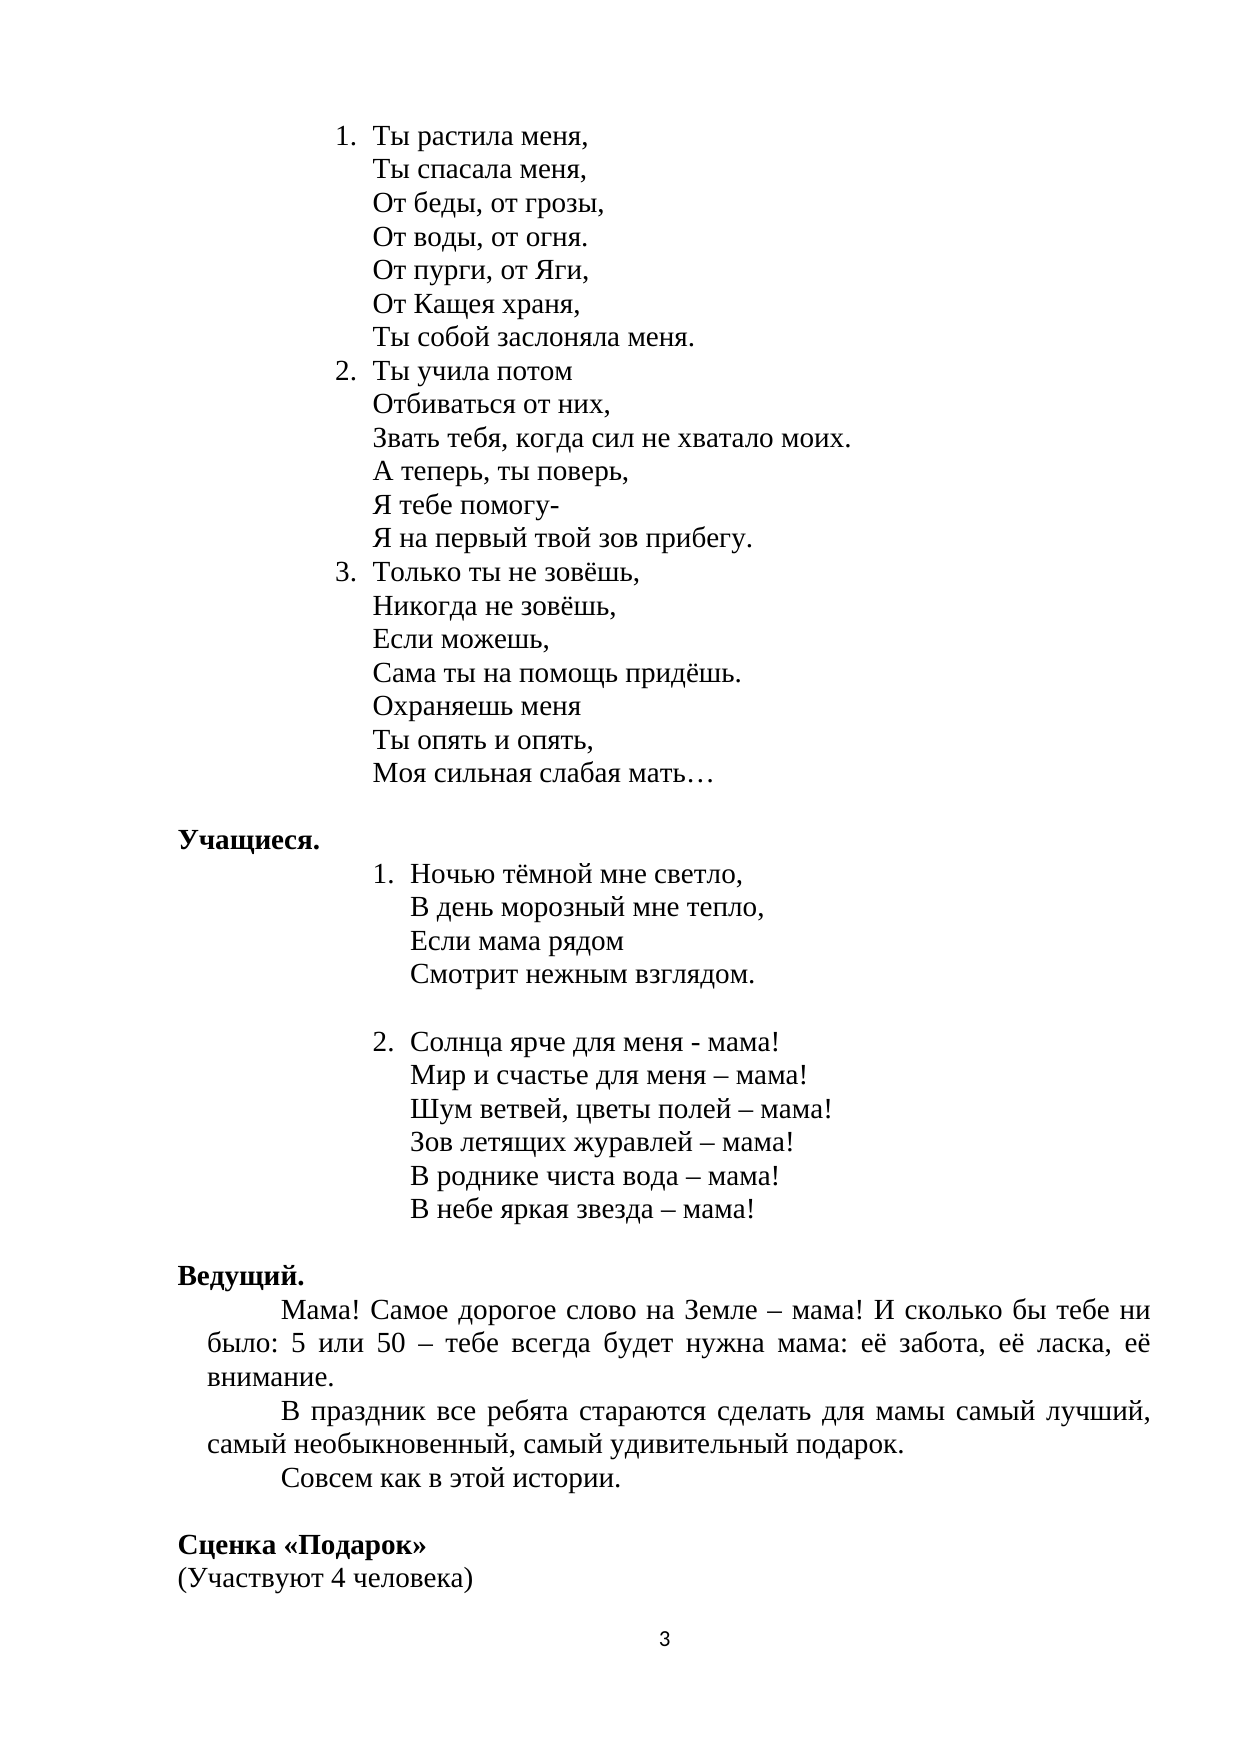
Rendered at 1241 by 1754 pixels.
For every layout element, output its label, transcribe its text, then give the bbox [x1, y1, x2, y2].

list Я тебе помогу- [372, 487, 1152, 521]
list Я на первый твой зов прибегу. [372, 521, 1152, 554]
list Никогда не зовёшь, [372, 588, 1152, 621]
list Ты собой заслоняла меня. [372, 319, 1152, 353]
list В роднике чиста вода – мама! [410, 1158, 1152, 1191]
list От беды, от грозы, [372, 185, 1152, 219]
list Смотрит нежным взглядом. [410, 957, 1152, 990]
list От воды, от огня. [372, 219, 1152, 252]
text Совсем как в этой истории. [207, 1460, 1152, 1493]
list Ты растила меня, [335, 118, 1152, 152]
list Отбиваться от них, [372, 386, 1152, 420]
list Если можешь, [372, 621, 1152, 655]
list В день морозный мне тепло, [410, 889, 1152, 923]
list Солнца ярче для меня - мама! [372, 1024, 1152, 1057]
list Если мама рядом [410, 923, 1152, 957]
list Мир и счастье для меня – мама! [410, 1057, 1152, 1091]
list Ночью тёмной мне светло, [372, 856, 1152, 889]
list Ты учила потом [335, 353, 1152, 386]
list От Кащея храня, [372, 286, 1152, 319]
list Звать тебя, когда сил не хватало моих. [372, 420, 1152, 453]
text Мама! Самое дорогое слово на Земле – мама! И сколько бы тебе ни было: 5 или 50 – тебе всегда будет нужна мама: её забота, её ласка, её внимание. [207, 1292, 1152, 1393]
list Шум ветвей, цветы полей – мама! [410, 1091, 1152, 1124]
text Учащиеся. [177, 822, 1152, 856]
text Ведущий. [177, 1258, 1152, 1292]
list Только ты не зовёшь, [335, 554, 1152, 588]
list Охраняешь меня [372, 688, 1152, 722]
list А теперь, ты поверь, [372, 453, 1152, 487]
text Сценка «Подарок» [177, 1527, 1152, 1560]
list В небе яркая звезда – мама! [410, 1191, 1152, 1225]
list Ты опять и опять, [372, 722, 1152, 755]
text В праздник все ребята стараются сделать для мамы самый лучший, самый необыкновенный, самый удивительный подарок. [207, 1393, 1152, 1460]
list Ты спасала меня, [372, 152, 1152, 185]
list От пурги, от Яги, [372, 252, 1152, 286]
text (Участвуют 4 человека) [177, 1560, 1152, 1594]
list Сама ты на помощь придёшь. [372, 655, 1152, 688]
list Зов летящих журавлей – мама! [410, 1124, 1152, 1158]
list Моя сильная слабая мать… [372, 755, 1152, 789]
